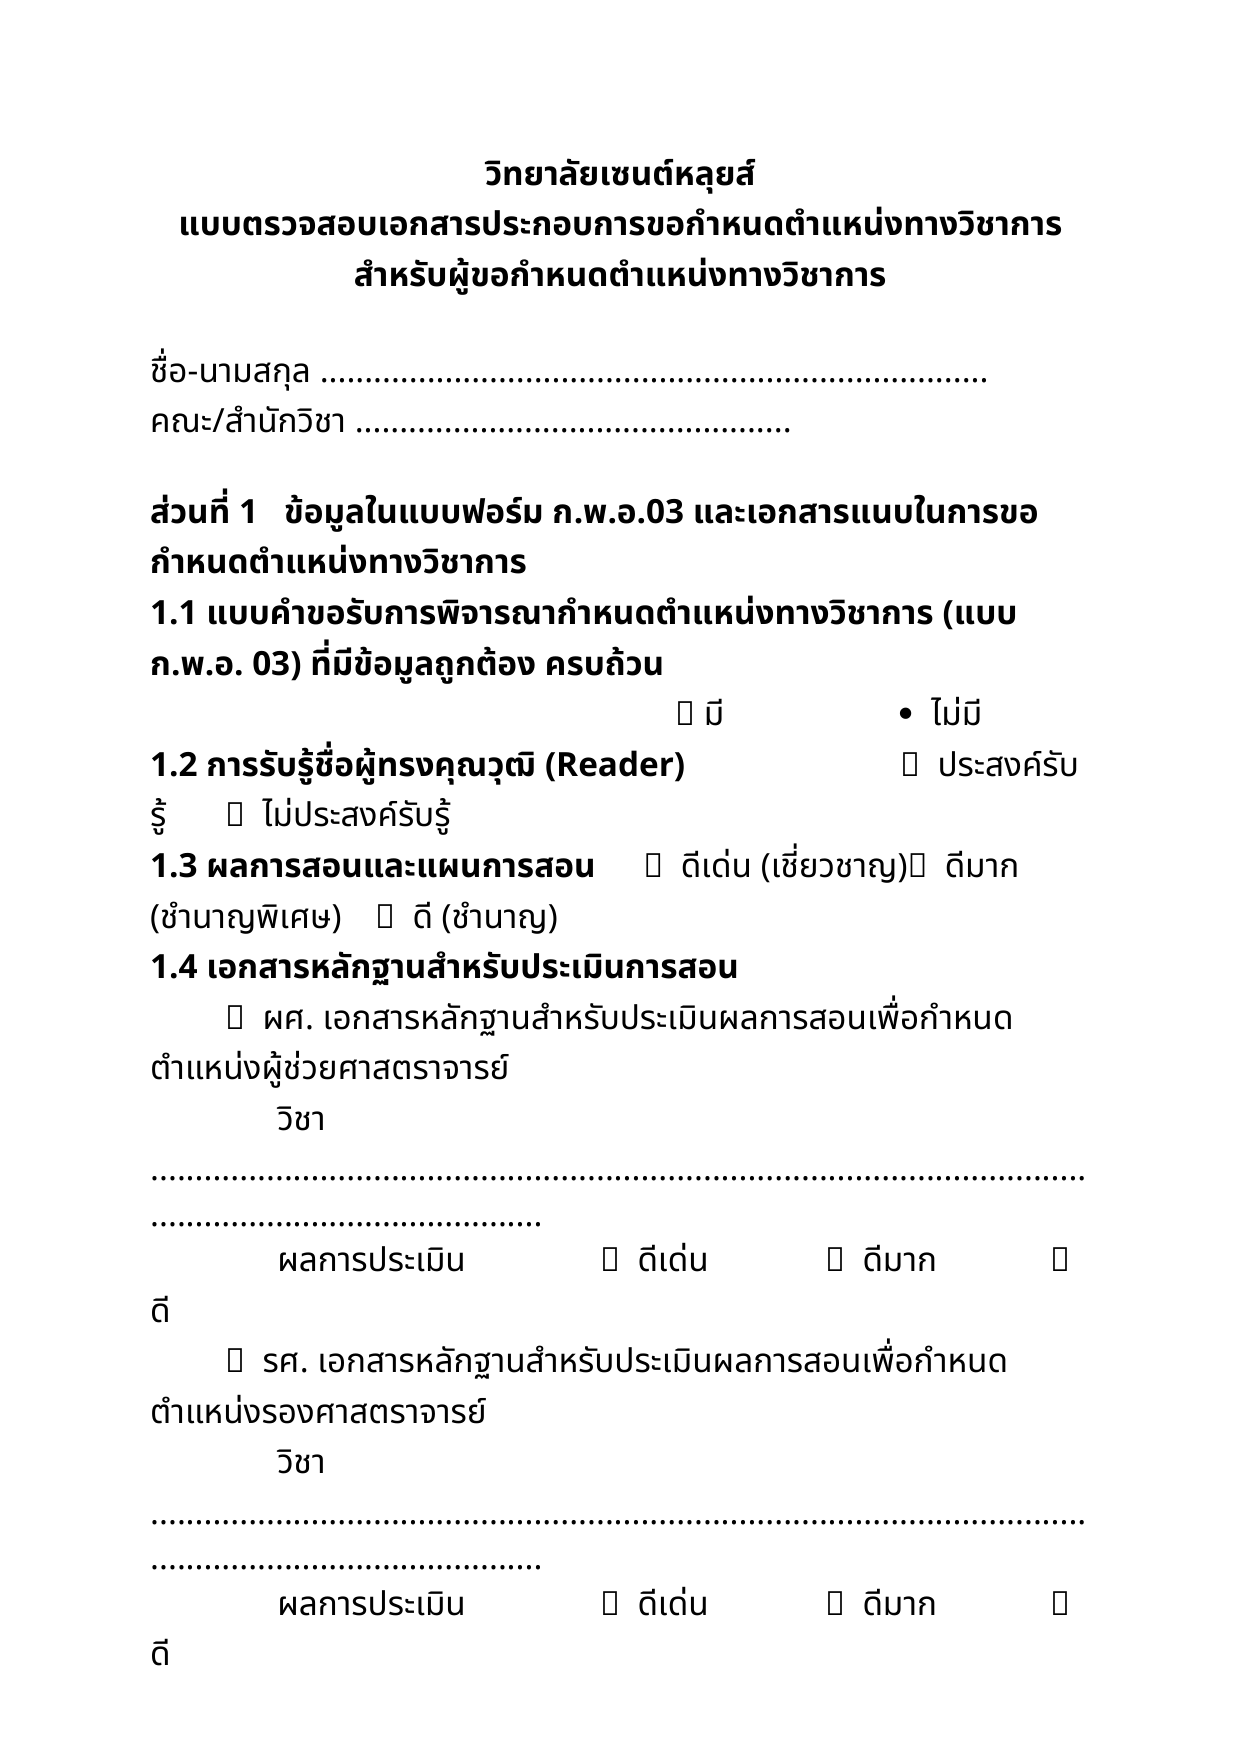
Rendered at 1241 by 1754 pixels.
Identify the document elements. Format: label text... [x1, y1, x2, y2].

text  ผศ. เอกสารหลักฐานสำหรับประเมินผลการสอนเพื่อกำหนดตำแหน่งผู้ช่วยศาสตราจารย์ [150, 994, 1090, 1095]
text วิชา ..................................................................................................................................................... [150, 1095, 1090, 1236]
text 1.2 การรับรู้ชื่อผู้ทรงคุณวุฒิ (Reader)  ประสงค์รับรู้  ไม่ประสงค์รับรู้ [150, 741, 1090, 842]
text แบบตรวจสอบเอกสารประกอบการขอกำหนดตำแหน่งทางวิชาการ [150, 200, 1090, 251]
text 1.1 แบบคำขอรับการพิจารณากำหนดตำแหน่งทางวิชาการ (แบบ ก.พ.อ. 03) ที่มีข้อมูลถูกต้อง ครบถ้วน [150, 589, 1090, 690]
text สำหรับผู้ขอกำหนดตำแหน่งทางวิชาการ [150, 251, 1090, 301]
text  รศ. เอกสารหลักฐานสำหรับประเมินผลการสอนเพื่อกำหนดตำแหน่งรองศาสตราจารย์ [150, 1337, 1090, 1438]
text ผลการประเมิน  ดีเด่น  ดีมาก  ดี [150, 1579, 1090, 1680]
text  มี ไม่มี [150, 690, 1090, 741]
text วิทยาลัยเซนต์หลุยส์ [150, 150, 1090, 200]
text วิชา ..................................................................................................................................................... [150, 1438, 1090, 1579]
text ส่วนที่ 1 ข้อมูลในแบบฟอร์ม ก.พ.อ.03 และเอกสารแนบในการขอกำหนดตำแหน่งทางวิชาการ [150, 488, 1090, 589]
text ผลการประเมิน  ดีเด่น  ดีมาก  ดี [150, 1236, 1090, 1337]
text 1.4 เอกสารหลักฐานสำหรับประเมินการสอน [150, 943, 1090, 994]
text 1.3 ผลการสอนและแผนการสอน  ดีเด่น (เชี่ยวชาญ) ดีมาก (ชำนาญพิเศษ)  ดี (ชำนาญ) [150, 842, 1090, 943]
text ชื่อ-นามสกุล ........................................................................... คณะ/สำนักวิชา ................................................. [150, 347, 1090, 448]
